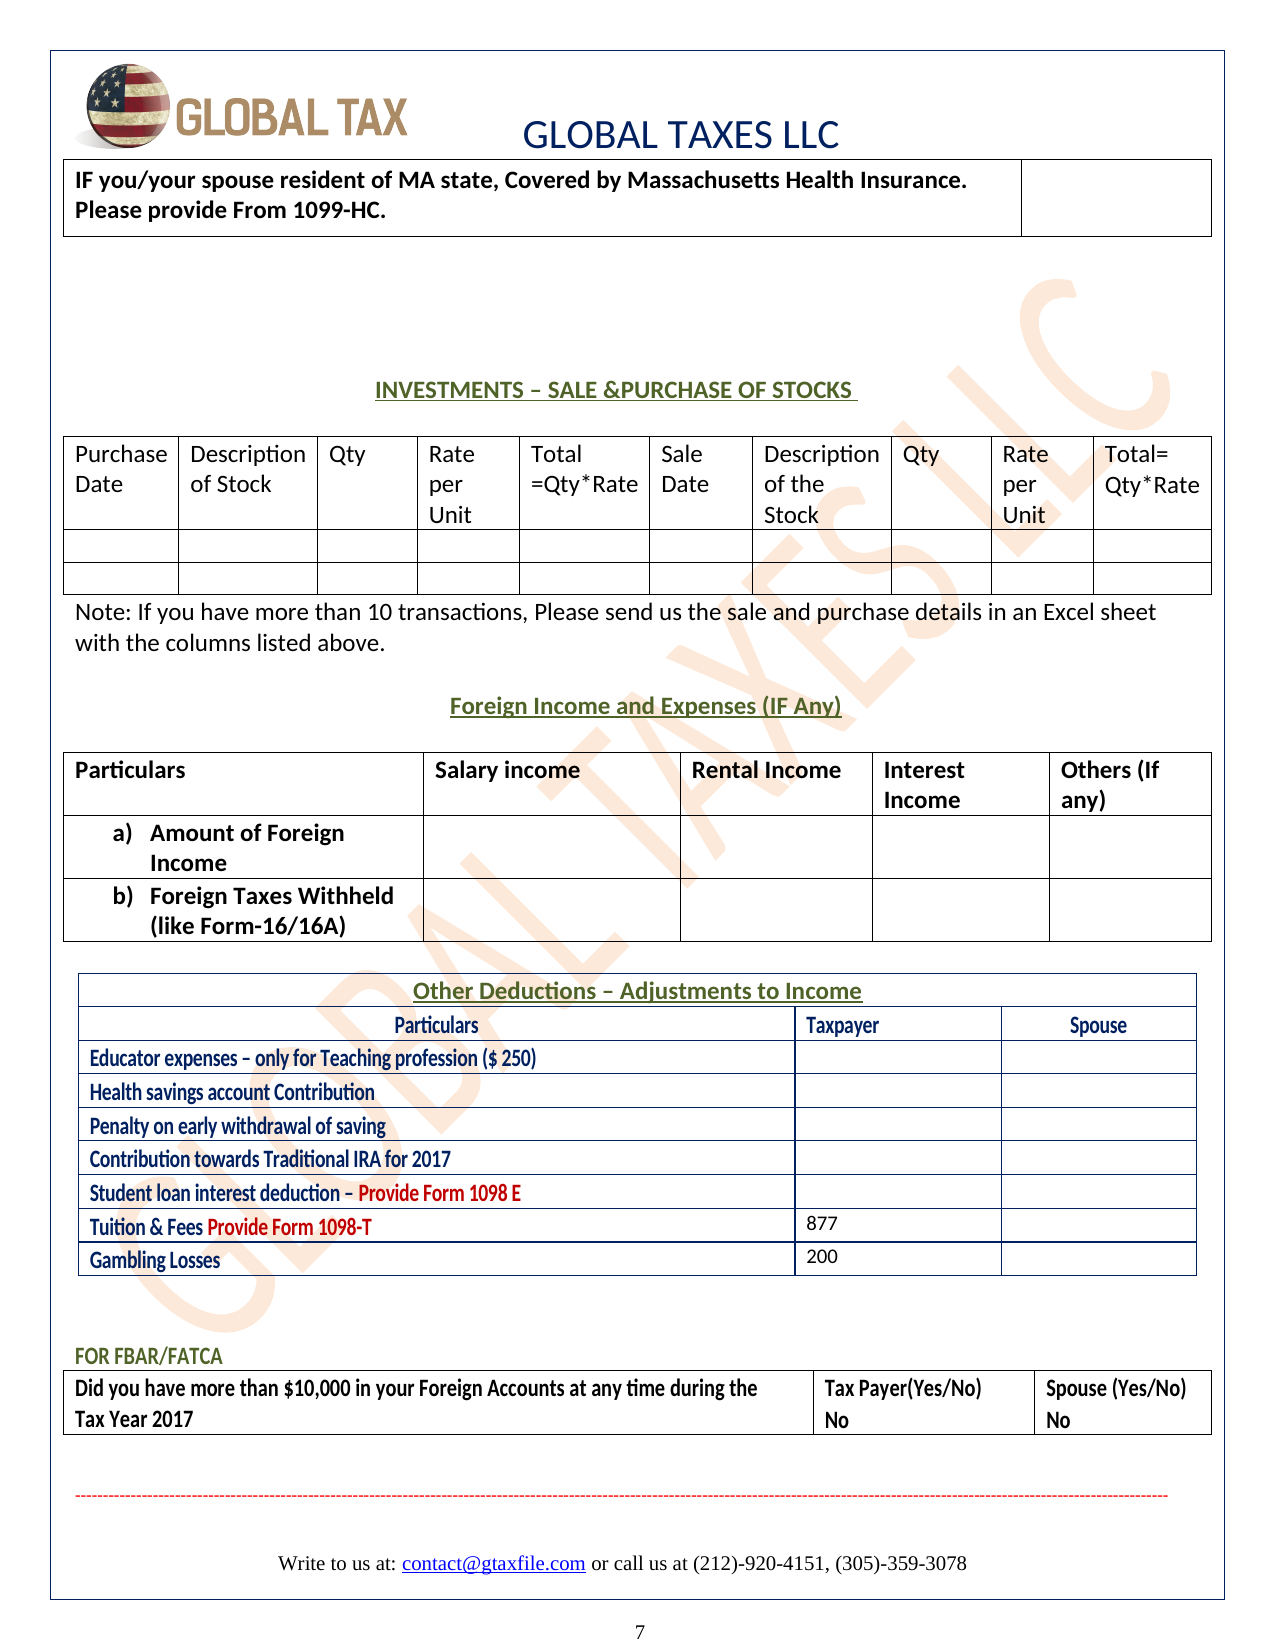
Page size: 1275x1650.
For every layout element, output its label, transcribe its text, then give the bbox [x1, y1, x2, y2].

table_cell [520, 563, 649, 594]
table_cell [1050, 879, 1211, 941]
table_cell [1002, 1243, 1196, 1275]
table_cell Taxpayer [796, 1007, 1001, 1039]
table_cell [64, 563, 178, 594]
table_header Description of Stock [179, 437, 317, 529]
table_cell [424, 816, 680, 878]
table_cell [1094, 563, 1211, 594]
table_cell [796, 1141, 1001, 1174]
table_header Tax Payer(Yes/No) No [814, 1371, 1034, 1434]
table_cell Spouse [1002, 1007, 1196, 1039]
table_header Interest Income [873, 753, 1049, 815]
table_cell Student loan interest deduction – Provide Form 1098 E [79, 1175, 794, 1208]
table_cell Health savings account Contribution [79, 1074, 794, 1107]
table_header Others (If any) [1050, 753, 1211, 815]
table_cell [681, 816, 872, 878]
table_cell [1002, 1041, 1196, 1073]
table_cell [1050, 816, 1211, 878]
table_cell [873, 816, 1049, 878]
table_cell IF you/your spouse resident of MA state, Covered by Massachusetts Health Insurance. Please provide From 1099-HC. [64, 160, 1021, 236]
table_header Did you have more than $10,000 in your Foreign Accounts at any time during the Tax Year 2017 [64, 1371, 813, 1434]
table_header Rate per Unit [992, 437, 1093, 529]
table_header Spouse (Yes/No) No [1035, 1371, 1211, 1434]
table_cell [1022, 160, 1211, 236]
text Note: If you have more than 10 transactions, Please send us the sale and purchase details in an Excel sheet with the columns listed above. [75, 596, 1200, 657]
table_cell 877 [796, 1209, 1001, 1241]
table_cell [179, 563, 317, 594]
table_cell [418, 563, 519, 594]
table_cell [650, 530, 752, 562]
table_cell [892, 530, 991, 562]
table_cell [873, 879, 1049, 941]
table_header Particulars [64, 753, 423, 815]
table_cell Tuition & Fees Provide Form 1098-T [79, 1209, 794, 1241]
table_cell [1002, 1175, 1196, 1208]
table_cell [318, 530, 417, 562]
table_header Total =Qty*Rate [520, 437, 649, 529]
table_cell [179, 530, 317, 562]
picture [75, 63, 408, 149]
table_cell [681, 879, 872, 941]
table_header Rate per Unit [418, 437, 519, 529]
table_cell [650, 563, 752, 594]
table_cell [1002, 1141, 1196, 1174]
table_cell [992, 563, 1093, 594]
table_header Total= Qty*Rate [1094, 437, 1211, 529]
text FOR FBAR/FATCA [75, 1340, 1200, 1370]
table_cell [1002, 1209, 1196, 1241]
text INVESTMENTS – SALE &PURCHASE OF STOCKS [300, 374, 1200, 404]
table_cell Educator expenses – only for Teaching profession ($ 250) [79, 1041, 794, 1073]
table_cell [418, 530, 519, 562]
table_cell [796, 1041, 1001, 1073]
text Foreign Income and Expenses (IF Any) [375, 690, 1200, 720]
table_cell [796, 1175, 1001, 1208]
table_cell [1094, 530, 1211, 562]
table_cell Gambling Losses [79, 1243, 794, 1275]
table_cell [992, 530, 1093, 562]
table_cell [64, 530, 178, 562]
table_cell [753, 530, 891, 562]
table_cell Penalty on early withdrawal of saving [79, 1108, 794, 1140]
table_header Purchase Date [64, 437, 178, 529]
table_cell Foreign Taxes Withheld (like Form-16/16A) [64, 879, 423, 941]
table_cell [1002, 1108, 1196, 1140]
table_header Qty [318, 437, 417, 529]
table_cell 200 [796, 1243, 1001, 1275]
table_cell [424, 879, 680, 941]
table_cell [318, 563, 417, 594]
table_cell Amount of Foreign Income [64, 816, 423, 878]
table_header Description of the Stock [753, 437, 891, 529]
table_cell [753, 563, 891, 594]
table_cell [796, 1108, 1001, 1140]
table_header Rental Income [681, 753, 872, 815]
table_cell Particulars [79, 1007, 794, 1039]
table_header Sale Date [650, 437, 752, 529]
table_header Other Deductions – Adjustments to Income [79, 974, 1196, 1006]
table_cell Contribution towards Traditional IRA for 2017 [79, 1141, 794, 1174]
table_cell [796, 1074, 1001, 1107]
table_cell [520, 530, 649, 562]
table_header Salary income [424, 753, 680, 815]
table_header Qty [892, 437, 991, 529]
table_cell [892, 563, 991, 594]
table_cell [1002, 1074, 1196, 1107]
